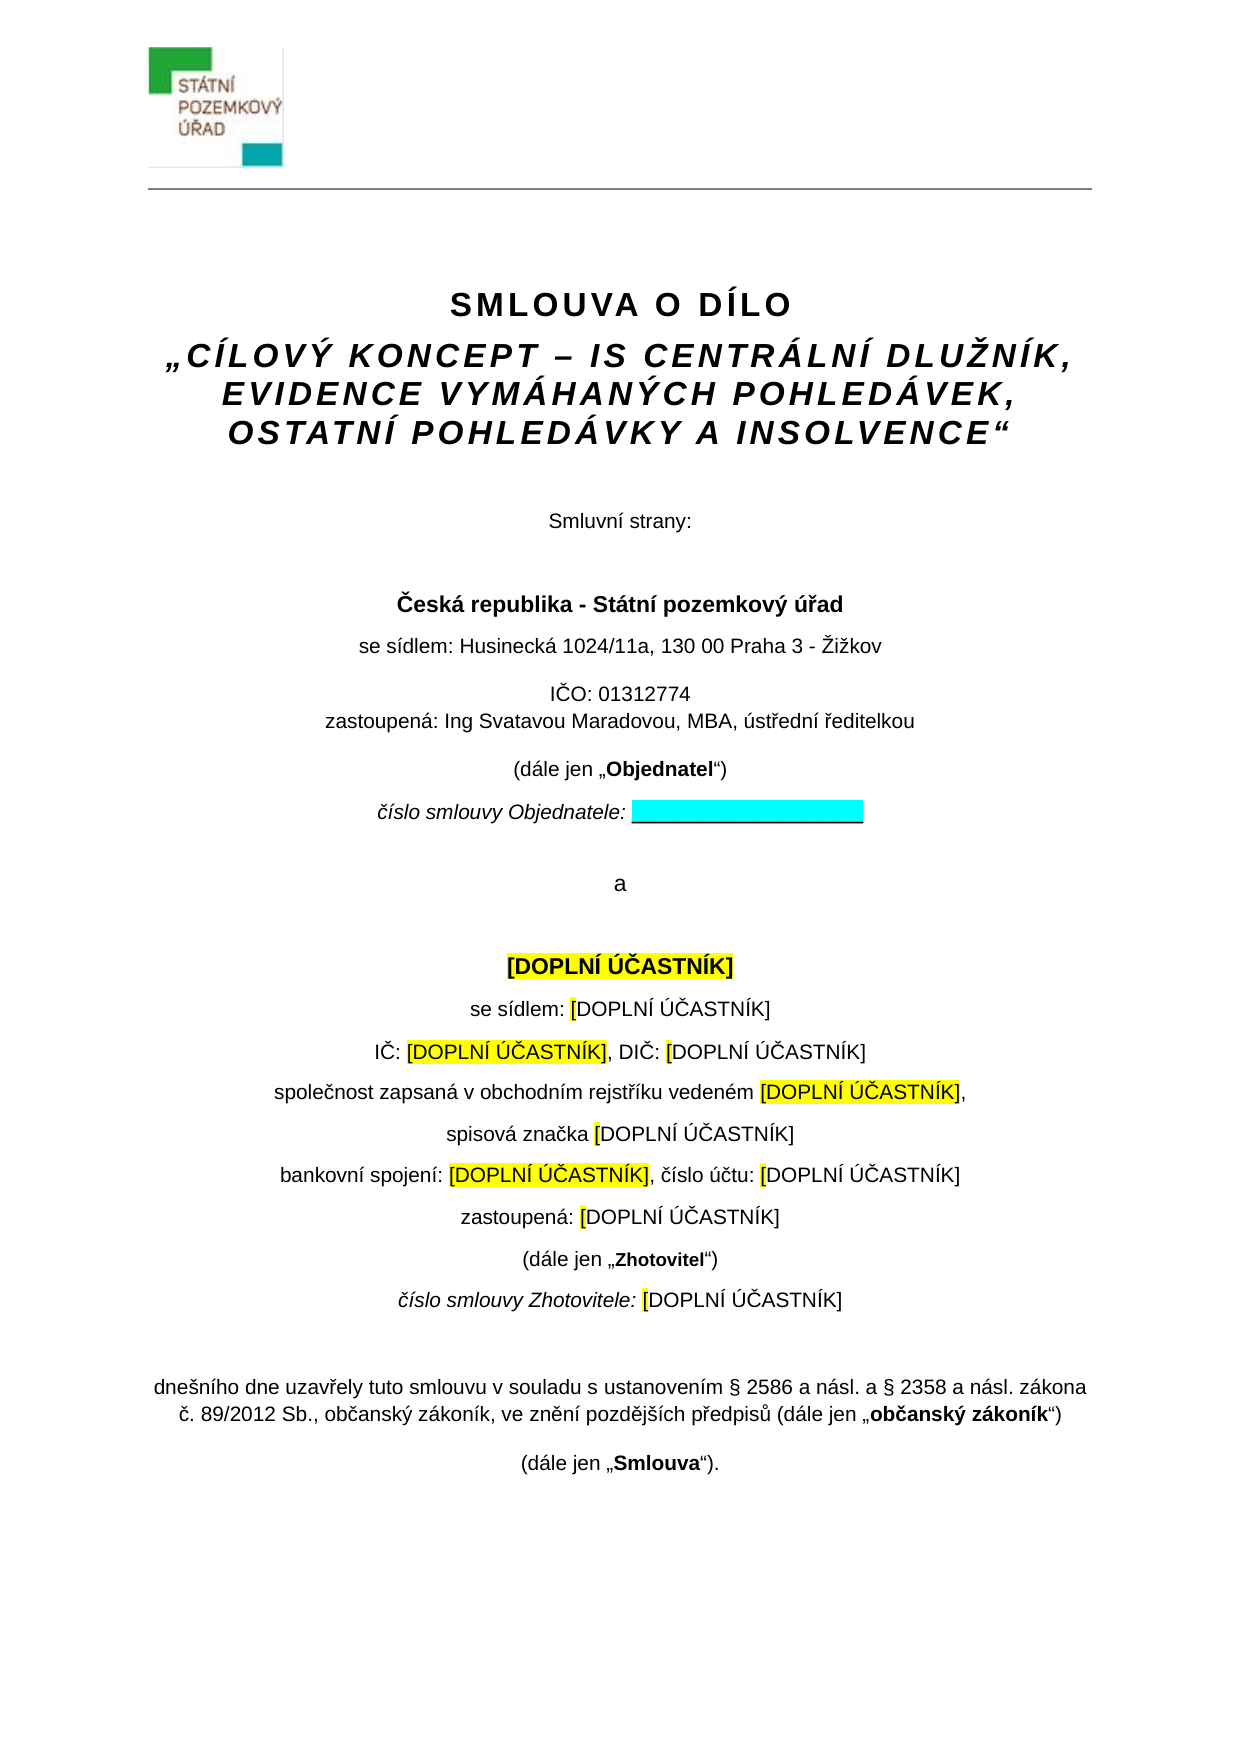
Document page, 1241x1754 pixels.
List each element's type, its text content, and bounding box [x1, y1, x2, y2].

text SMLOUVA O dílo [148, 285, 1092, 323]
text a [148, 868, 1092, 897]
text bankovní spojení: , číslo účtu: [148, 1159, 1092, 1189]
picture [148, 47, 285, 169]
text společnost zapsaná v obchodním rejstříku vedeném , [148, 1076, 1092, 1105]
text dnešního dne uzavřely tuto smlouvu v souladu s ustanovením § 2586 a násl. a § 2358 a násl. zákona č. 89/2012 Sb., občanský zákoník, ve znění pozdějších předpisů (dále jen „občanský zákoník“) [148, 1374, 1092, 1426]
text se sídlem: Husinecká 1024/11a, 130 00 Praha 3 - Žižkov [148, 630, 1092, 659]
text IČ: , DIČ: [148, 1034, 1092, 1064]
text spisová značka [148, 1118, 1092, 1147]
text číslo smlouvy Objednatele: ____________________ [148, 793, 1092, 826]
text (dále jen „Objednatel“) [148, 747, 1092, 780]
text číslo smlouvy Zhotovitele: [148, 1284, 1092, 1314]
text zastoupená: Ing Svatavou Maradovou, MBA, ústřední ředitelkou [148, 705, 1092, 734]
text zastoupená: [148, 1201, 1092, 1230]
text Smluvní strany: [148, 505, 1092, 534]
text (dále jen „Zhotovitel“) [148, 1243, 1092, 1272]
text se sídlem: [148, 993, 1092, 1022]
text „cílový koncept – IS Centrální dlužník, Evidence vymáhaných pohledávek, Ostatní pohledávky a Insolvence“ [148, 336, 1092, 451]
text IČO: 01312774 [148, 672, 1092, 705]
text Česká republika - Státní pozemkový úřad [148, 589, 1092, 618]
text (dále jen „Smlouva“). [148, 1450, 1092, 1474]
